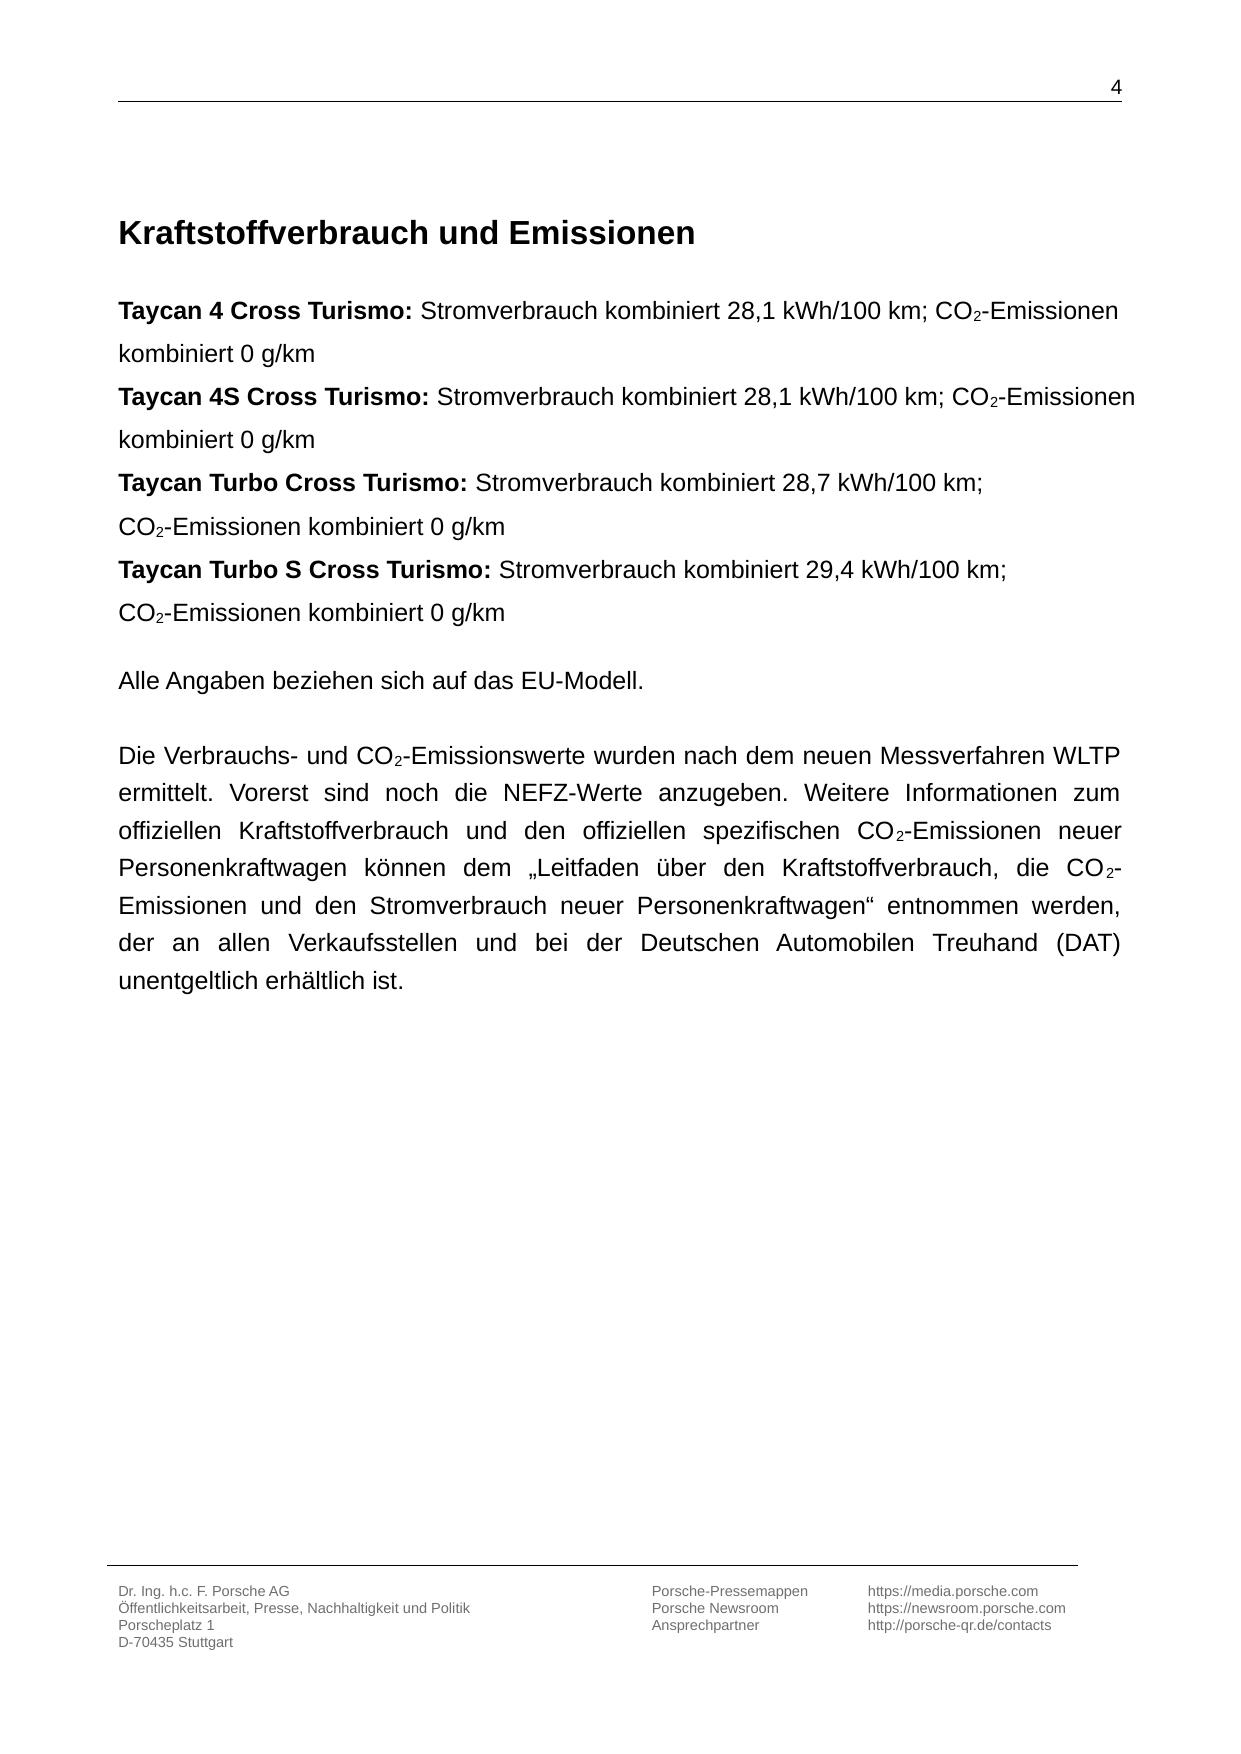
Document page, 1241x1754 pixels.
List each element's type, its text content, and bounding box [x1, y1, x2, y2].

text Taycan Turbo S Cross Turismo: Stromverbrauch kombiniert 29,4 kWh/100 km; CO2-Emissionen kombiniert 0 g/km [118, 555, 1122, 627]
text Alle Angaben beziehen sich auf das EU-Modell. [118, 666, 1122, 695]
text Taycan 4S Cross Turismo: Stromverbrauch kombiniert 28,1 kWh/100 km; CO2-Emissionen kombiniert 0 g/km [118, 382, 1152, 454]
text Taycan Turbo Cross Turismo: Stromverbrauch kombiniert 28,7 kWh/100 km; CO2-Emissionen kombiniert 0 g/km [118, 468, 1122, 540]
text Die Verbrauchs- und CO2-Emissionswerte wurden nach dem neuen Messverfahren WLTP ermittelt. Vorerst sind noch die NEFZ-Werte anzugeben. Weitere Informationen zum offiziellen Kraftstoffverbrauch und den offiziellen spezifischen CO2-Emissionen neuer Personenkraftwagen können dem „Leitfaden über den Kraftstoffverbrauch, die CO2-Emissionen und den Stromverbrauch neuer Personenkraftwagen“ entnommen werden, der an allen Verkaufsstellen und bei der Deutschen Automobilen Treuhand (DAT) unentgeltlich erhältlich ist. [118, 734, 1122, 997]
text Kraftstoffverbrauch und Emissionen [118, 213, 1122, 252]
text Taycan 4 Cross Turismo: Stromverbrauch kombiniert 28,1 kWh/100 km; CO2-Emissionen kombiniert 0 g/km [118, 296, 1122, 368]
